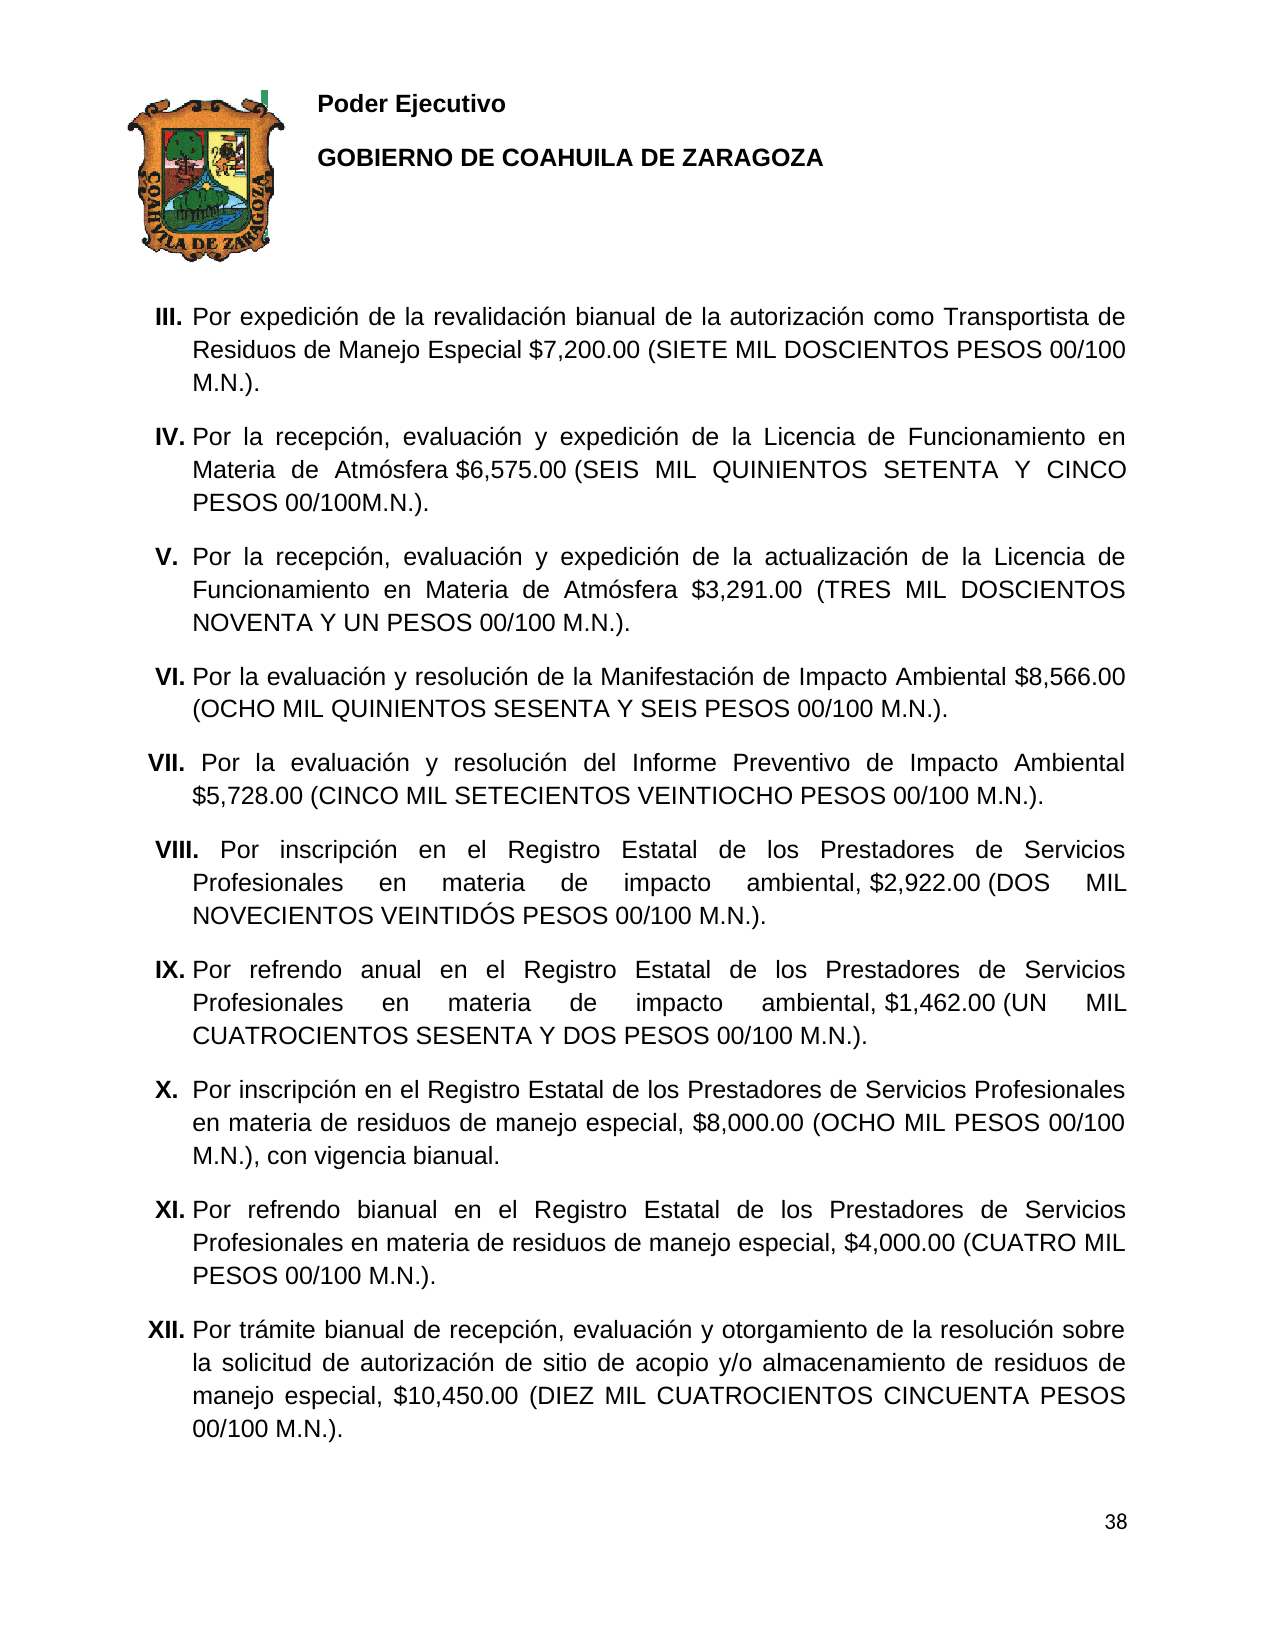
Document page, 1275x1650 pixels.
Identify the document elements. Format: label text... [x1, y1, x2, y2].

text VII. Por la evaluación y resolución del Informe Preventivo de Impacto Ambiental $5,728.00 (CINCO MIL SETECIENTOS VEINTIOCHO PESOS 00/100 M.N.). [148, 748, 1127, 810]
text IV. Por la recepción, evaluación y expedición de la Licencia de Funcionamiento en Materia de Atmósfera $6,575.00 (SEIS MIL QUINIENTOS SETENTA Y CINCO PESOS 00/100M.N.). [148, 422, 1127, 516]
text IX. Por refrendo anual en el Registro Estatal de los Prestadores de Servicios Profesionales en materia de impacto ambiental, $1,462.00 (UN MIL CUATROCIENTOS SESENTA Y DOS PESOS 00/100 M.N.). [148, 955, 1127, 1050]
text X. Por inscripción en el Registro Estatal de los Prestadores de Servicios Profesionales en materia de residuos de manejo especial, $8,000.00 (OCHO MIL PESOS 00/100 M.N.), con vigencia bianual. [148, 1075, 1127, 1170]
text III. Por expedición de la revalidación bianual de la autorización como Transportista de Residuos de Manejo Especial $7,200.00 (SIETE MIL DOSCIENTOS PESOS 00/100 M.N.). [148, 302, 1127, 397]
text VIII. Por inscripción en el Registro Estatal de los Prestadores de Servicios Profesionales en materia de impacto ambiental, $2,922.00 (DOS MIL NOVECIENTOS VEINTIDÓS PESOS 00/100 M.N.). [148, 835, 1127, 930]
picture [122, 88, 292, 268]
text V. Por la recepción, evaluación y expedición de la actualización de la Licencia de Funcionamiento en Materia de Atmósfera $3,291.00 (TRES MIL DOSCIENTOS NOVENTA Y UN PESOS 00/100 M.N.). [148, 542, 1127, 636]
text XI. Por refrendo bianual en el Registro Estatal de los Prestadores de Servicios Profesionales en materia de residuos de manejo especial, $4,000.00 (CUATRO MIL PESOS 00/100 M.N.). [148, 1195, 1127, 1290]
text VI. Por la evaluación y resolución de la Manifestación de Impacto Ambiental $8,566.00 (OCHO MIL QUINIENTOS SESENTA Y SEIS PESOS 00/100 M.N.). [148, 661, 1127, 723]
text XII. Por trámite bianual de recepción, evaluación y otorgamiento de la resolución sobre la solicitud de autorización de sitio de acopio y/o almacenamiento de residuos de manejo especial, $10,450.00 (DIEZ MIL CUATROCIENTOS CINCUENTA PESOS 00/100 M.N.). [148, 1315, 1127, 1443]
